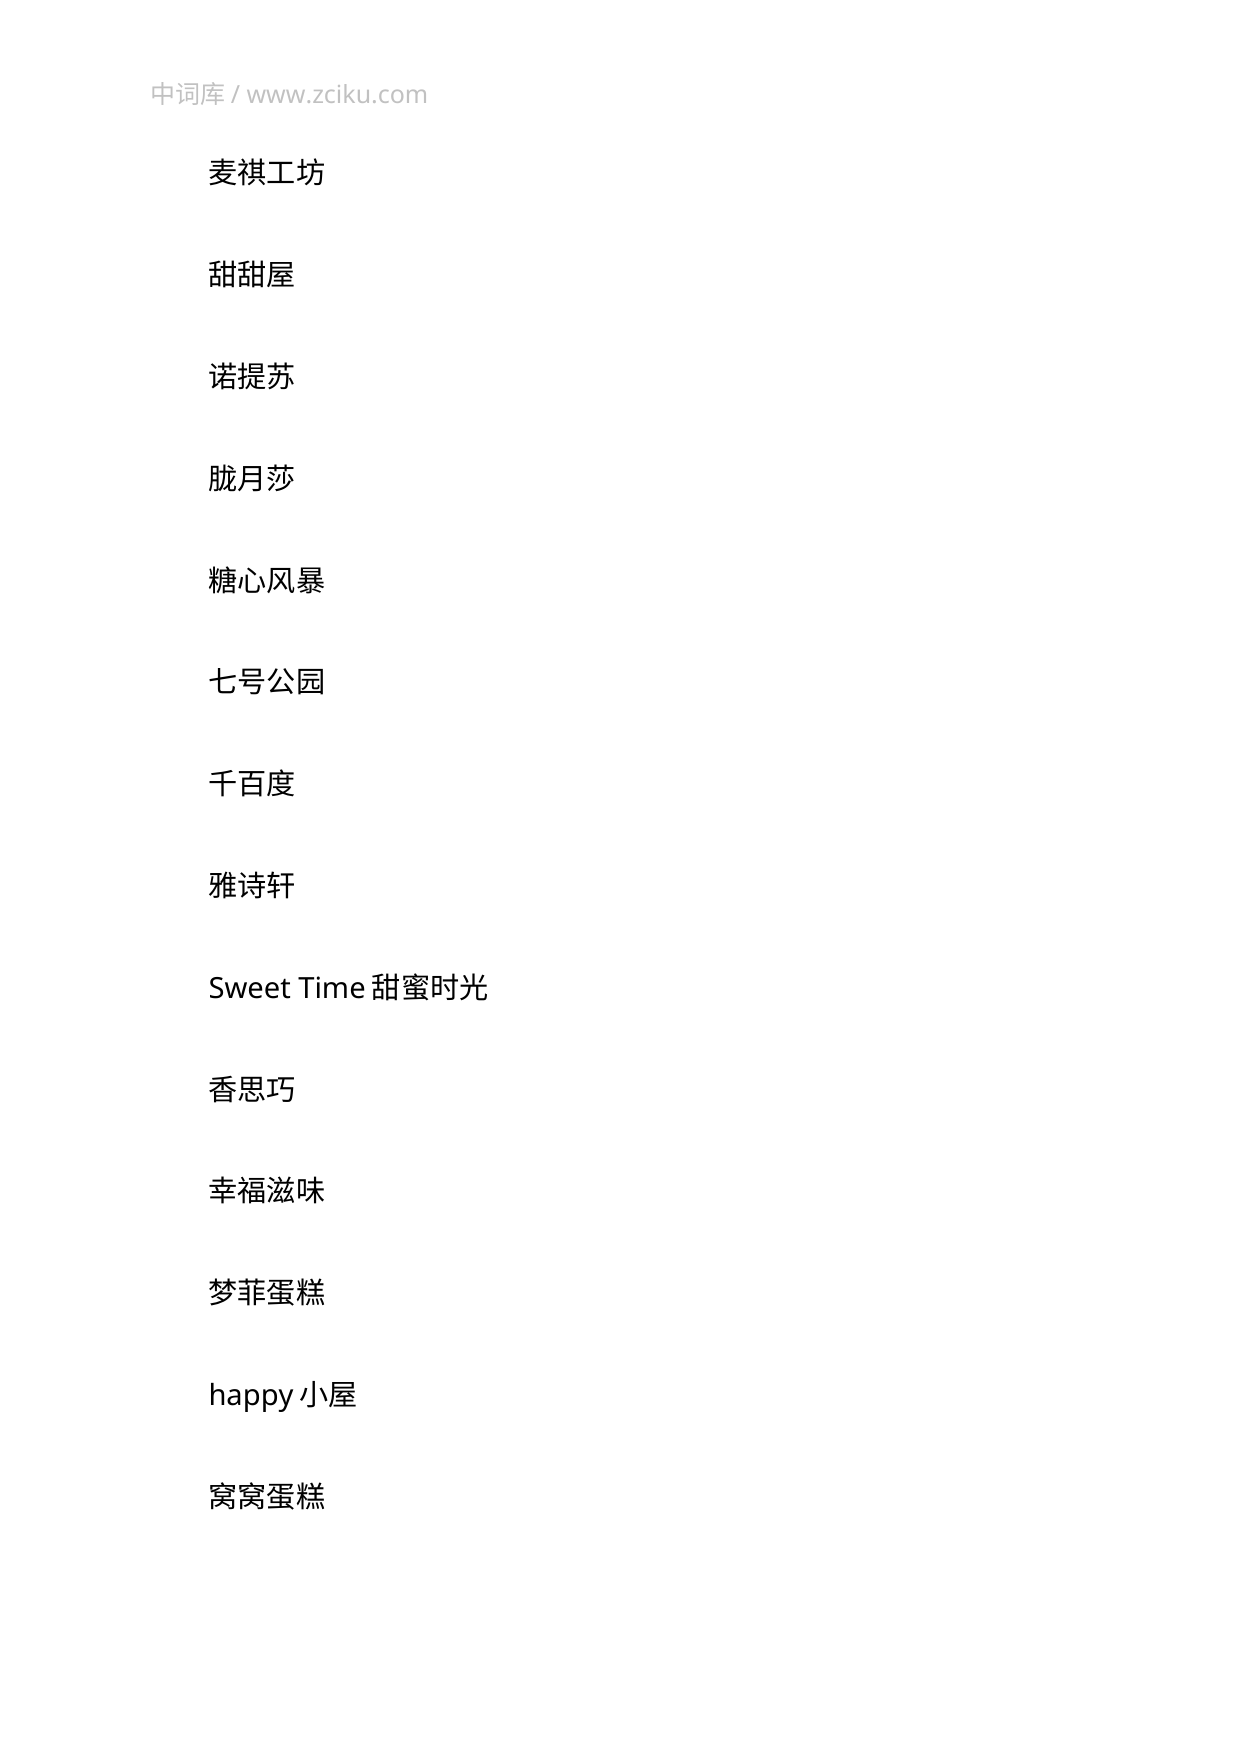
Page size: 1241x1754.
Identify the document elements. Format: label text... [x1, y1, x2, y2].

text Sweet Time甜蜜时光 [150, 964, 1090, 1007]
text 幸福滋味 [150, 1168, 1090, 1210]
text 七号公园 [150, 659, 1090, 701]
text 甜甜屋 [150, 252, 1090, 294]
text 窝窝蛋糕 [150, 1473, 1090, 1516]
text 糖心风暴 [150, 557, 1090, 599]
text happy小屋 [150, 1371, 1090, 1414]
text 胧月莎 [150, 455, 1090, 498]
text 诺提苏 [150, 353, 1090, 396]
text 千百度 [150, 761, 1090, 803]
text 麦祺工坊 [150, 150, 1090, 192]
text 雅诗轩 [150, 862, 1090, 905]
text 香思巧 [150, 1066, 1090, 1108]
text 梦菲蛋糕 [150, 1270, 1090, 1312]
